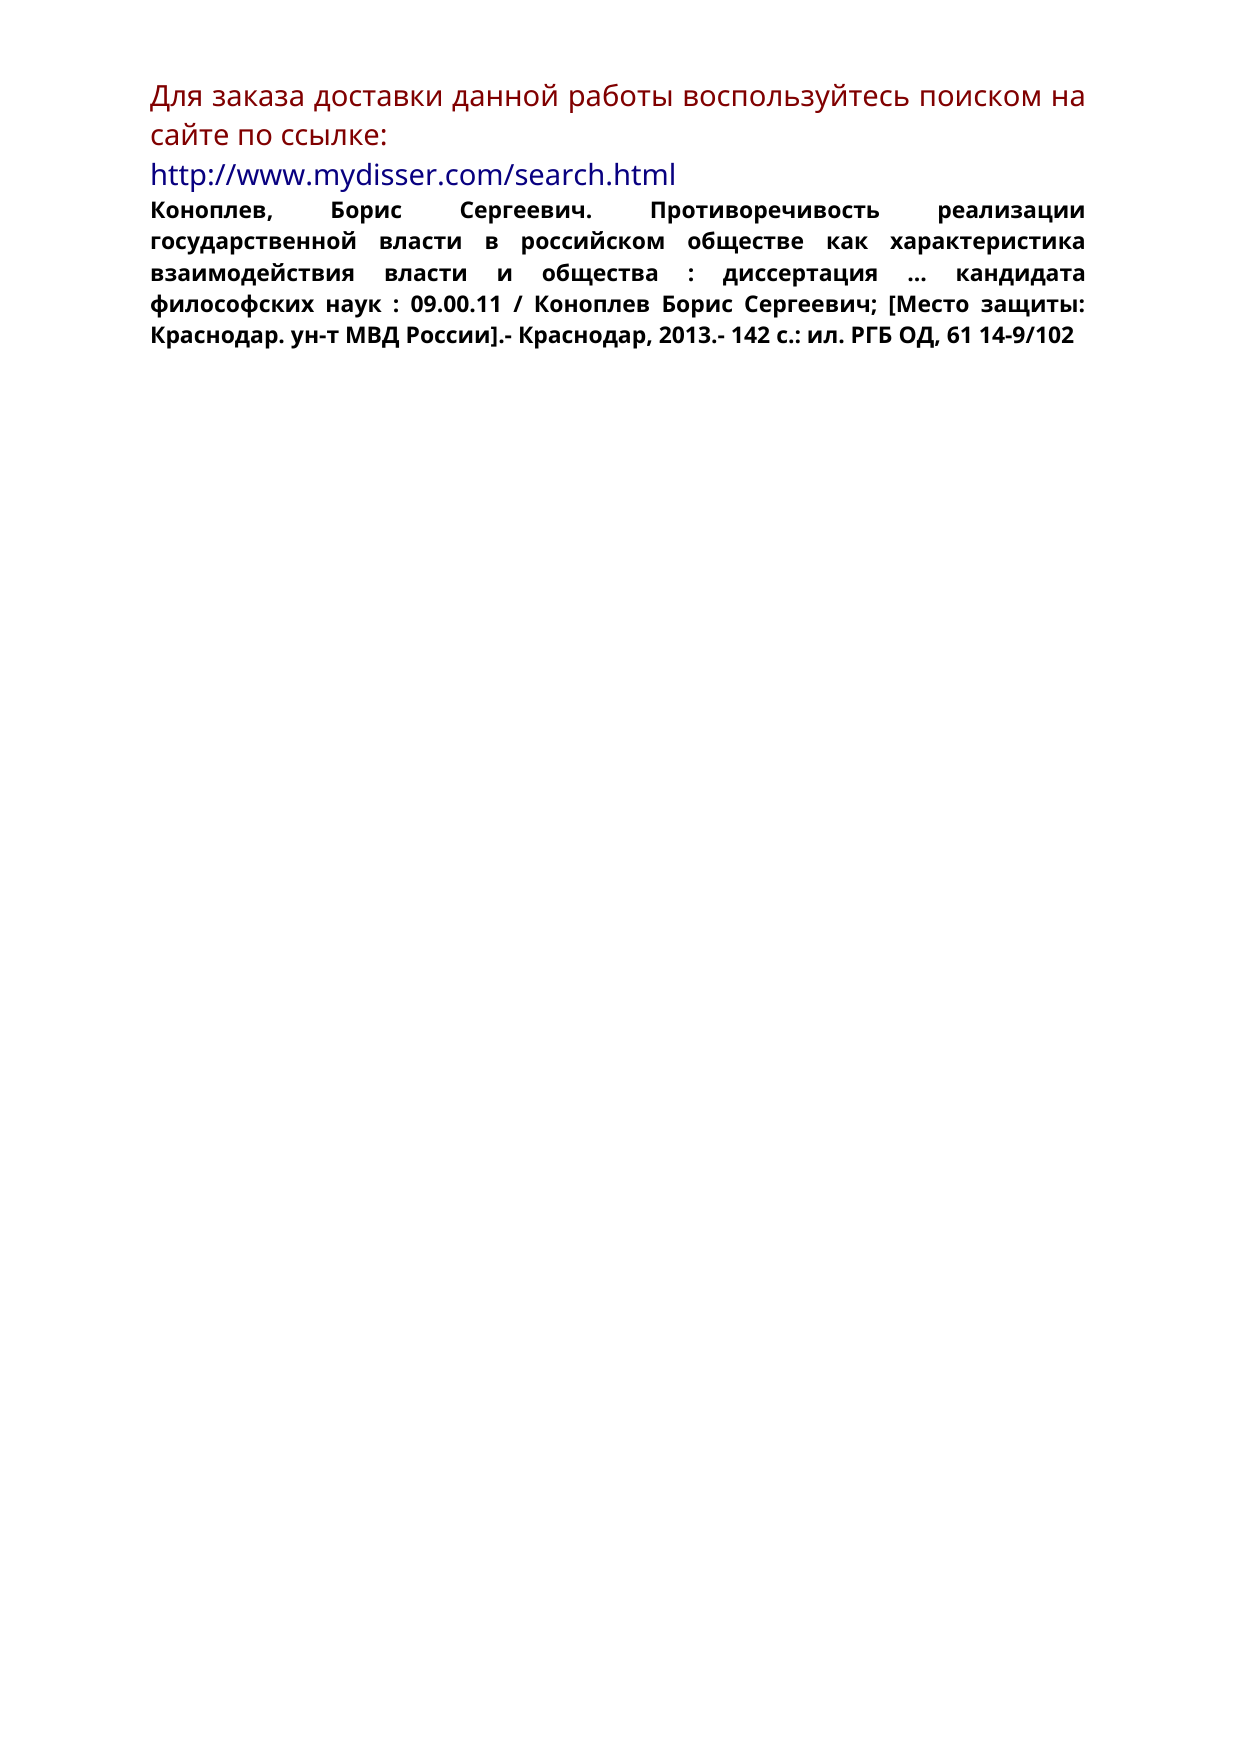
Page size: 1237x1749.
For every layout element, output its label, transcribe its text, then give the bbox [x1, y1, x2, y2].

text Коноплев, Борис Сергеевич. Противоречивость реализации государственной власти в российском обществе как характеристика взаимодействия власти и общества : диссертация ... кандидата философских наук : 09.00.11 / Коноплев Борис Сергеевич; [Место защиты: Краснодар. ун-т МВД России].- Краснодар, 2013.- 142 с.: ил. РГБ ОД, 61 14-9/102 [150, 194, 1086, 350]
